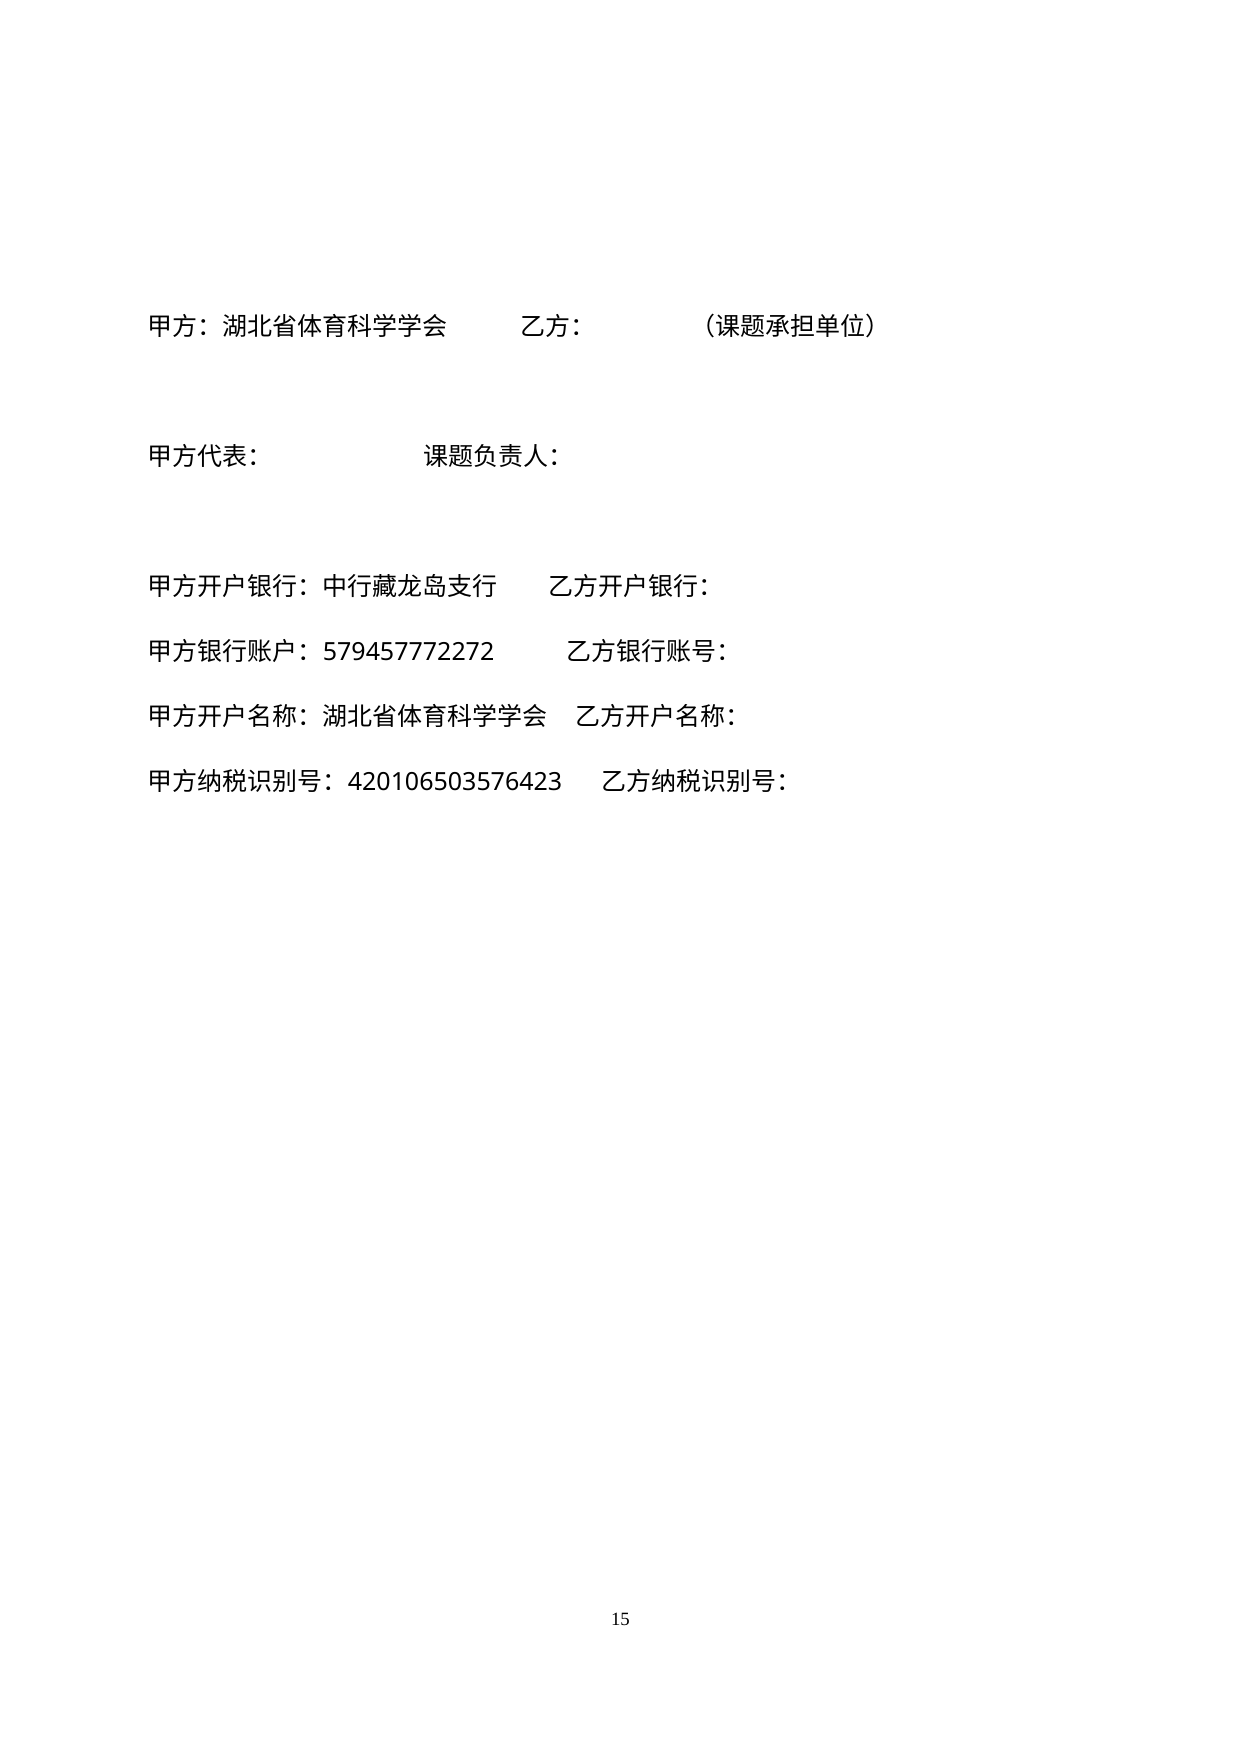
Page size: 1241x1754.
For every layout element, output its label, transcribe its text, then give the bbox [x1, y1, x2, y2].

text 甲方：湖北省体育科学学会 乙方： （课题承担单位） [148, 292, 1092, 357]
text 甲方开户银行：中行藏龙岛支行 乙方开户银行： [148, 552, 1092, 617]
text 甲方开户名称：湖北省体育科学学会 乙方开户名称： [148, 682, 1092, 747]
text 甲方代表： 课题负责人： [148, 422, 1092, 487]
text 甲方银行账户：579457772272 乙方银行账号： [148, 617, 1092, 682]
text 甲方纳税识别号：420106503576423 乙方纳税识别号： [148, 747, 1092, 812]
